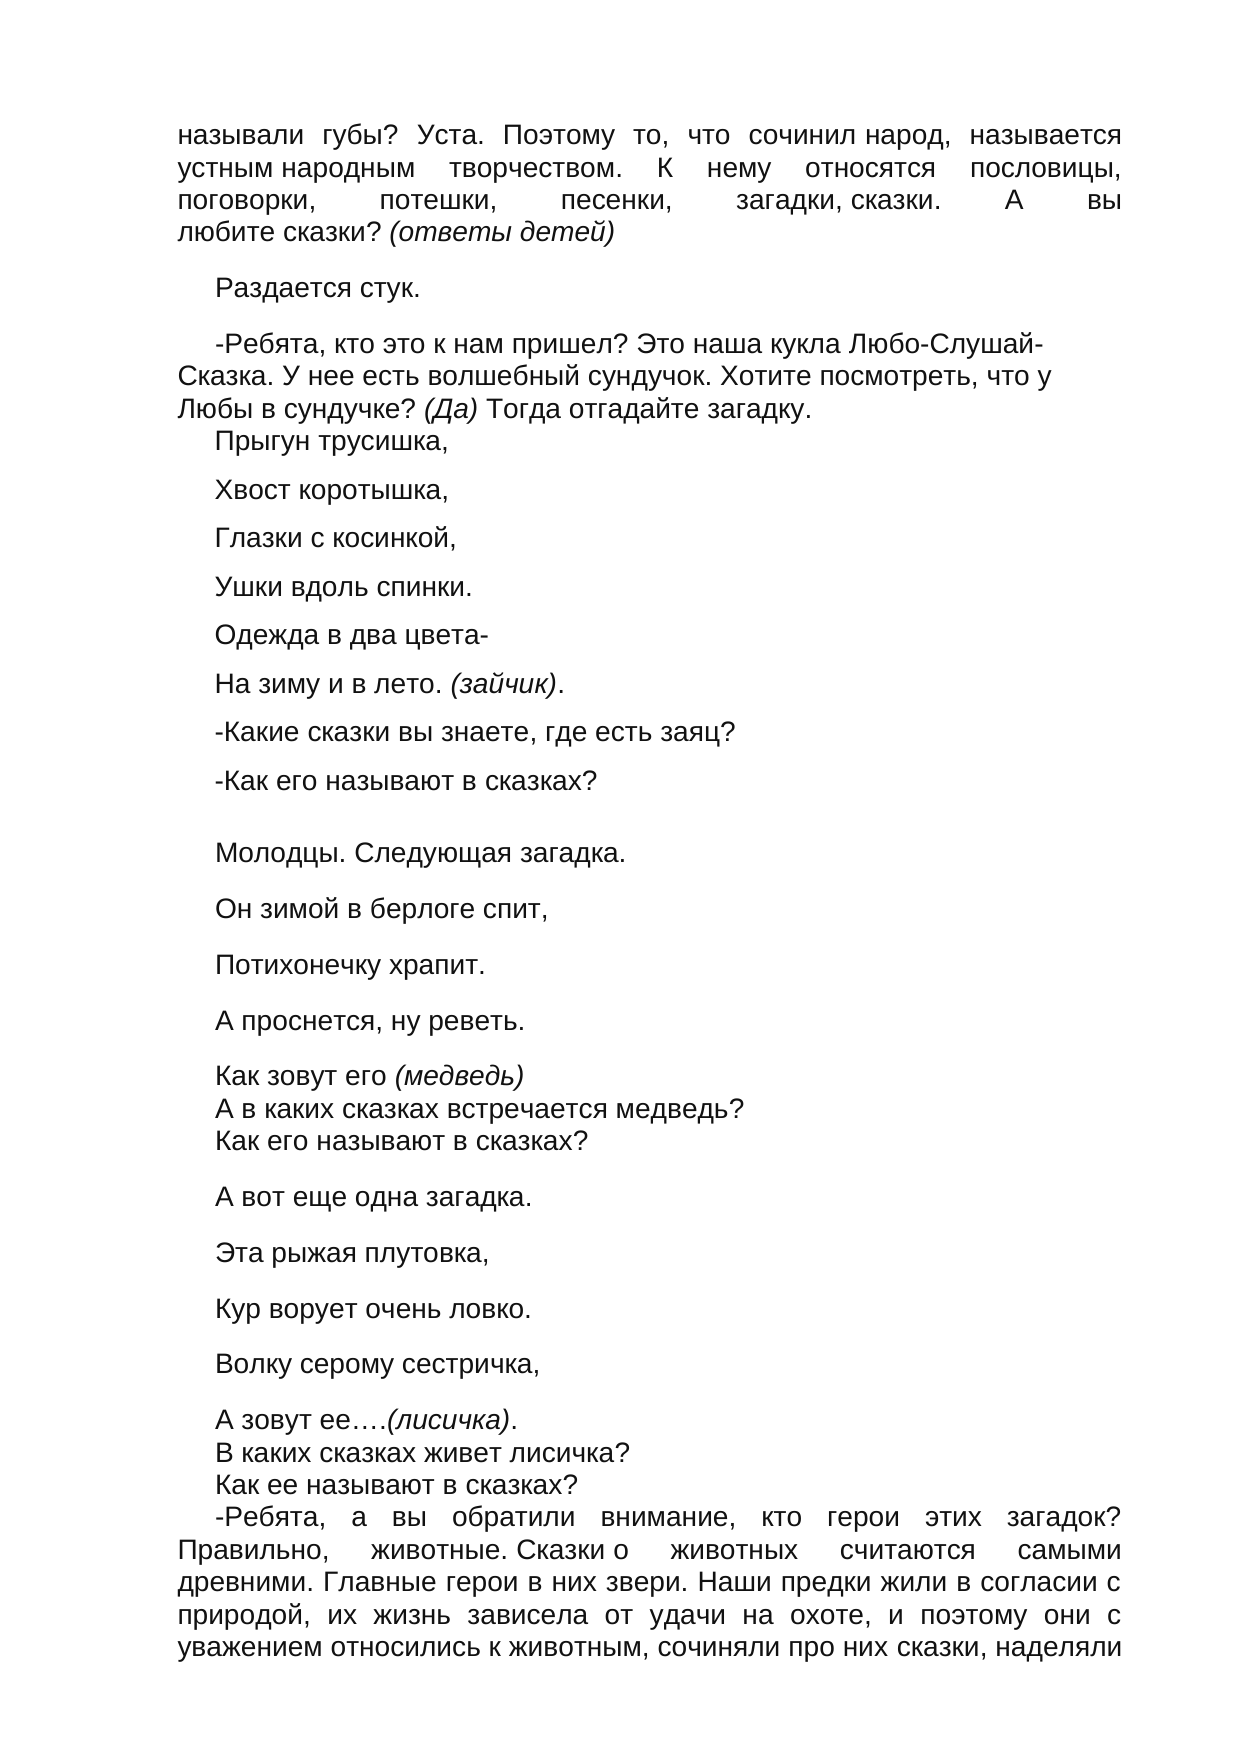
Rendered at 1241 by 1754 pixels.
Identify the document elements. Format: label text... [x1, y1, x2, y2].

text На зиму и в лето. (зайчик). [177, 667, 1122, 699]
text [177, 118, 1122, 248]
text Ушки вдоль спинки. [177, 570, 1122, 602]
text -Как его называют в сказках? [177, 764, 1122, 796]
text Как его называют в сказках? [177, 1124, 1122, 1156]
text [177, 1500, 1122, 1662]
text А в каких сказках встречается медведь? [177, 1092, 1122, 1124]
text А вот еще одна загадка. [177, 1180, 1122, 1212]
text Молодцы. Следующая загадка. [177, 836, 1122, 868]
text Потихонечку храпит. [177, 948, 1122, 980]
text А проснется, ну реветь. [177, 1003, 1122, 1036]
text А зовут ее….(лисичка). [177, 1403, 1122, 1436]
text -Ребята, кто это к нам пришел? Это наша кукла Любо-Слушай-Сказка. У нее есть волшебный сундучок. Хотите посмотреть, что у Любы в сундучке? (Да) Тогда отгадайте загадку. [177, 327, 1122, 424]
text Одежда в два цвета- [177, 618, 1122, 651]
text -Какие сказки вы знаете, где есть заяц? [177, 715, 1122, 748]
text Как зовут его (медведь) [177, 1059, 1122, 1092]
text Кур ворует очень ловко. [177, 1292, 1122, 1324]
text Прыгун трусишка, [177, 424, 1122, 457]
text Как ее называют в сказках? [177, 1468, 1122, 1500]
text Хвост коротышка, [177, 473, 1122, 505]
text В каких сказках живет лисичка? [177, 1436, 1122, 1468]
text Раздается стук. [177, 271, 1122, 303]
text Эта рыжая плутовка, [177, 1236, 1122, 1268]
text Волку серому сестричка, [177, 1347, 1122, 1380]
text Он зимой в берлоге спит, [177, 892, 1122, 924]
text Глазки с косинкой, [177, 521, 1122, 554]
